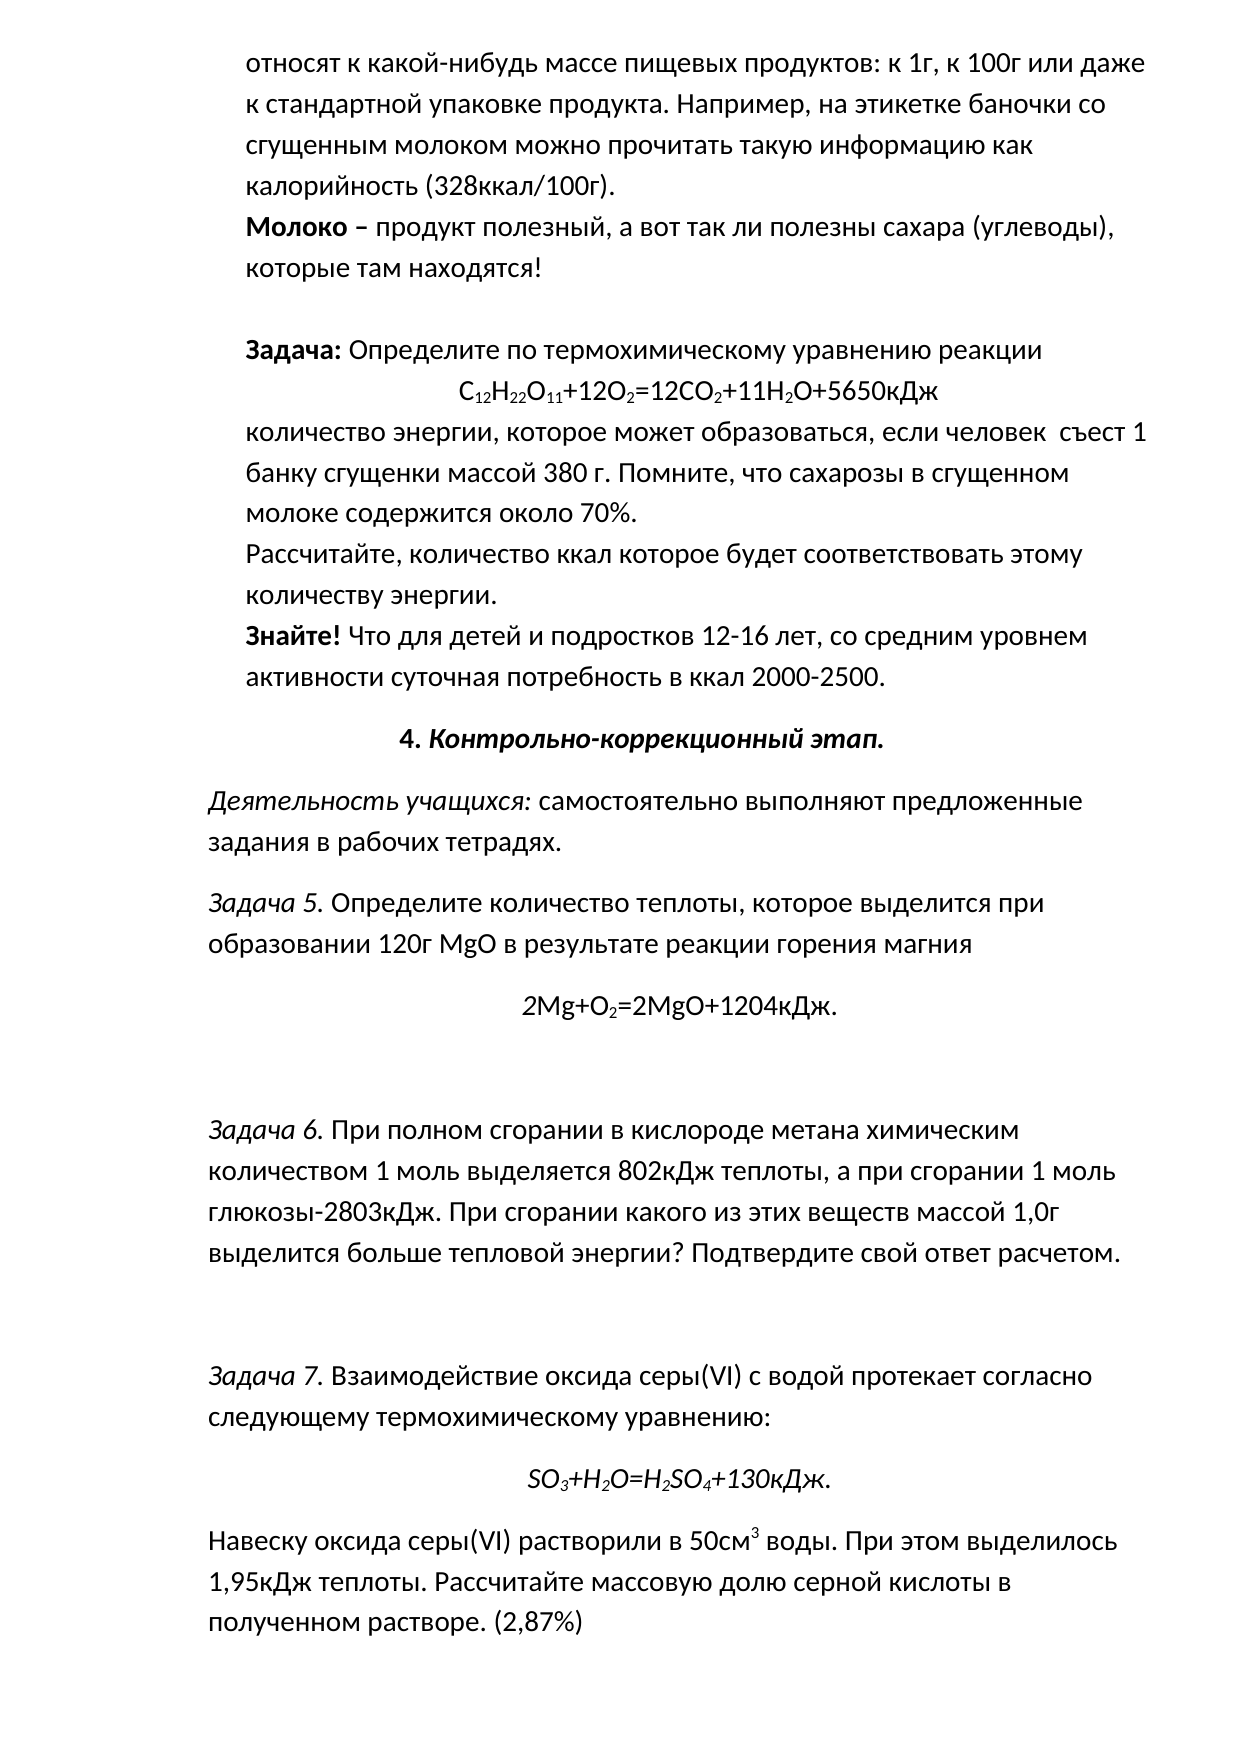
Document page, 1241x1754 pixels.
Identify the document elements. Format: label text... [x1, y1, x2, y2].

list Знайте! Что для детей и подростков 12-16 лет, со средним уровнем активности суточная потребность в ккал 2000-2500. [245, 617, 1152, 694]
list Задача: Определите по термохимическому уравнению реакции [245, 331, 1152, 366]
text Задача 7. Взаимодействие оксида серы(VI) с водой протекает согласно следующему термохимическому уравнению: [208, 1357, 1152, 1434]
text Задача 5. Определите количество теплоты, которое выделится при образовании 120г MgO в результате реакции горения магния [208, 884, 1152, 961]
text Деятельность учащихся: самостоятельно выполняют предложенные задания в рабочих тетрадях. [208, 782, 1152, 858]
text SO3+H2O=H2SO4+130кДж. [208, 1460, 1152, 1496]
list Рассчитайте, количество ккал которое будет соответствовать этому количеству энергии. [245, 536, 1152, 612]
text Навеску оксида серы(VI) растворили в 50см3 воды. При этом выделилось 1,95кДж теплоты. Рассчитайте массовую долю серной кислоты в полученном растворе. (2,87%) [208, 1522, 1152, 1639]
text Задача 6. При полном сгорании в кислороде метана химическим количеством 1 моль выделяется 802кДж теплоты, а при сгорании 1 моль глюкозы-2803кДж. При сгорании какого из этих веществ массой 1,0г выделится больше тепловой энергии? Подтвердите свой ответ расчетом. [208, 1111, 1152, 1269]
text 2Mg+О2=2MgO+1204кДж. [208, 987, 1152, 1023]
text 4. Контрольно-коррекционный этап. [133, 720, 1152, 756]
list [245, 44, 1152, 203]
list Молоко – продукт полезный, а вот так ли полезны сахара (углеводы), которые там находятся! [245, 208, 1152, 284]
list С12Н22О11+12О2=12СО2+11Н2О+5650кДж [245, 372, 1152, 407]
list количество энергии, которое может образоваться, если человек съест 1 банку сгущенки массой 380 г. Помните, что сахарозы в сгущенном молоке содержится около 70%. [245, 413, 1152, 530]
